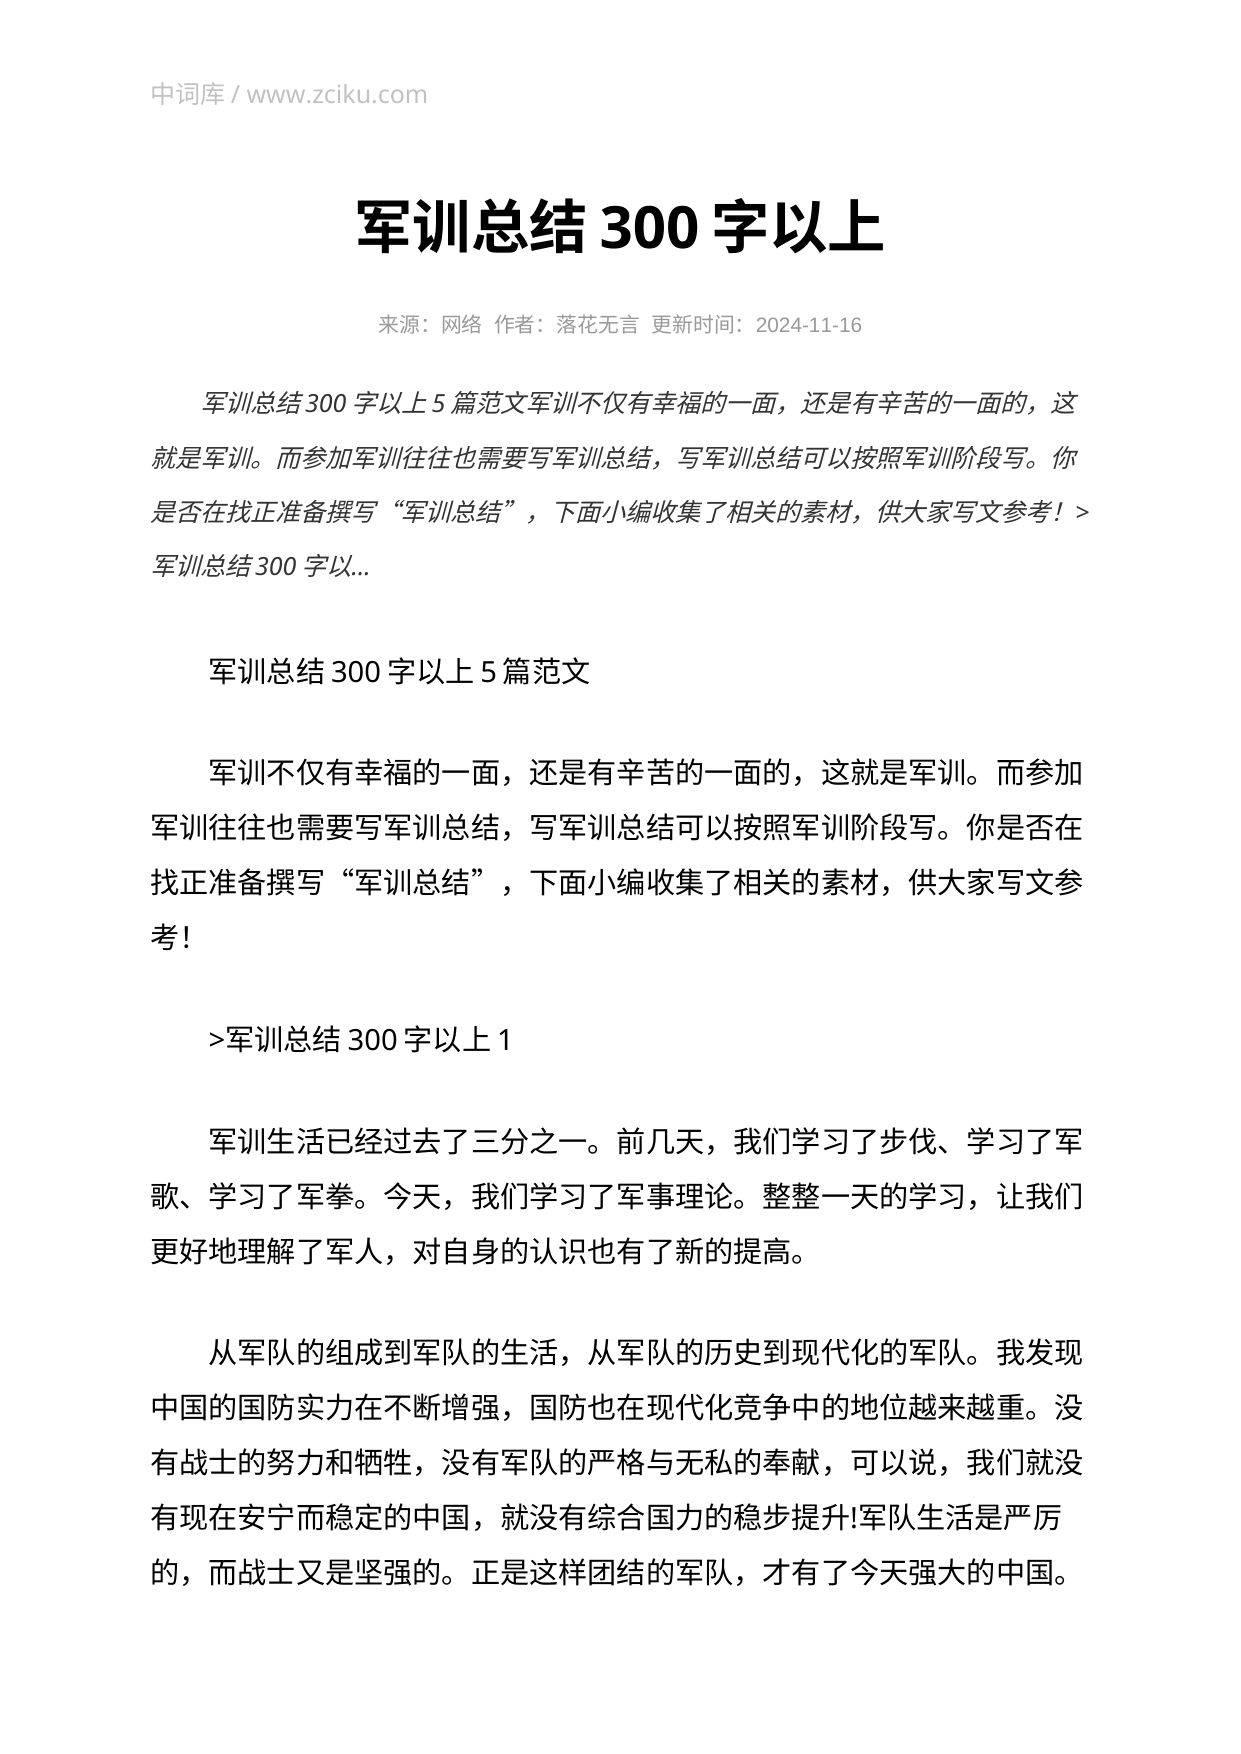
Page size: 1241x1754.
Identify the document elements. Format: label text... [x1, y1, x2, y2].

text 军训不仅有幸福的一面，还是有辛苦的一面的，这就是军训。而参加军训往往也需要写军训总结，写军训总结可以按照军训阶段写。你是否在找正准备撰写“军训总结”，下面小编收集了相关的素材，供大家写文参考！ [150, 750, 1090, 957]
text 来源：网络 作者：落花无言 更新时间：2024-11-16 [150, 313, 1090, 337]
text 军训总结300字以上5篇范文军训不仅有幸福的一面，还是有辛苦的一面的，这就是军训。而参加军训往往也需要写军训总结，写军训总结可以按照军训阶段写。你是否在找正准备撰写“军训总结”，下面小编收集了相关的素材，供大家写文参考！>军训总结300字以... [150, 384, 1090, 583]
subtitle 军训总结300字以上 [150, 181, 1090, 266]
text >军训总结300字以上1 [150, 1017, 1090, 1059]
text 军训总结300字以上5篇范文 [150, 648, 1090, 691]
text 军训生活已经过去了三分之一。前几天，我们学习了步伐、学习了军歌、学习了军拳。今天，我们学习了军事理论。整整一天的学习，让我们更好地理解了军人，对自身的认识也有了新的提高。 [150, 1118, 1090, 1271]
text 从军队的组成到军队的生活，从军队的历史到现代化的军队。我发现中国的国防实力在不断增强，国防也在现代化竞争中的地位越来越重。没有战士的努力和牺牲，没有军队的严格与无私的奉献，可以说，我们就没有现在安宁而稳定的中国，就没有综合国力的稳步提升!军队生活是严厉的，而战士又是坚强的。正是这样团结的军队，才有了今天强大的中国。 [150, 1330, 1090, 1592]
